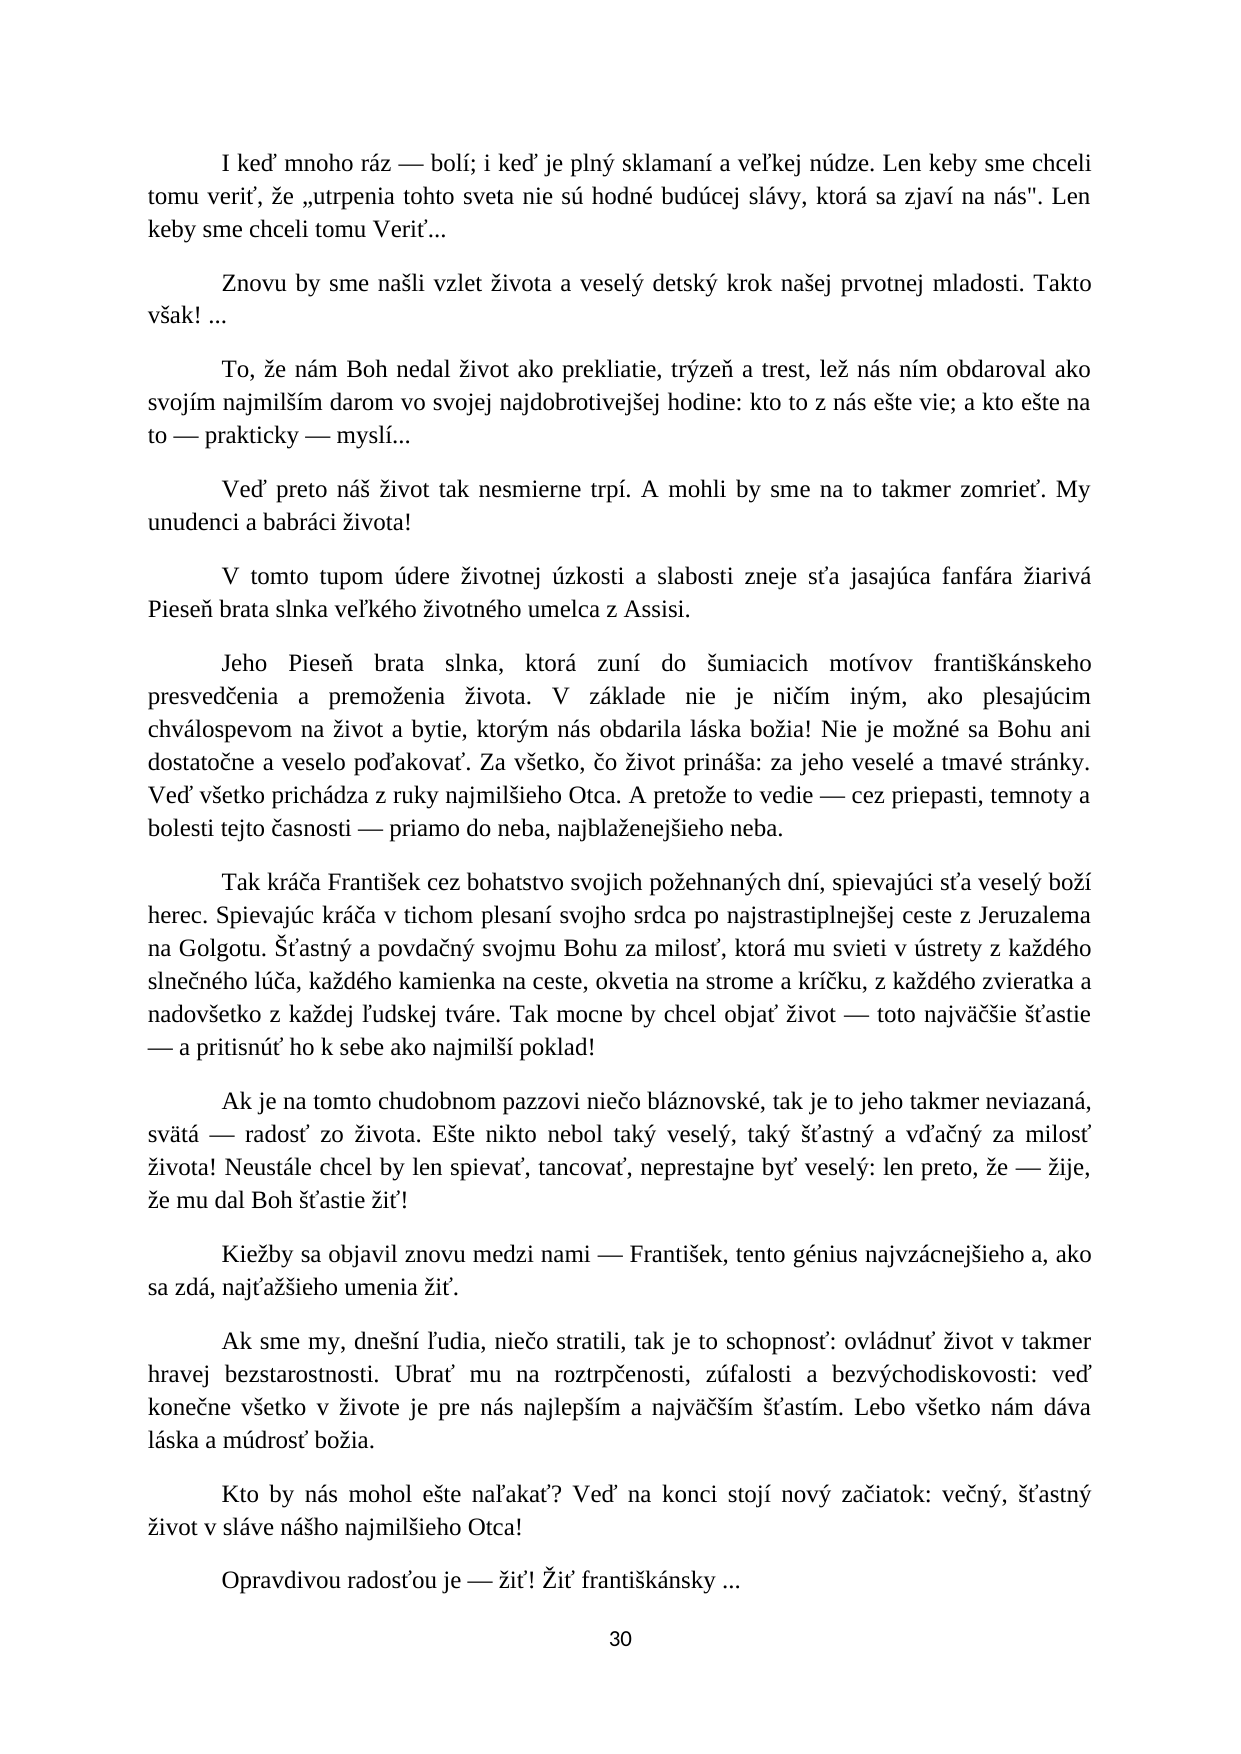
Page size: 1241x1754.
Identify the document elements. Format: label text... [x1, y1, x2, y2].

text V tomto tupom údere životnej úzkosti a slabosti zneje sťa jasajúca fanfára žiarivá Pieseň brata slnka veľkého životného umelca z Assisi. [148, 561, 1092, 623]
text Tak kráča František cez bohatstvo svojich požehnaných dní, spievajúci sťa veselý boží herec. Spievajúc kráča v tichom plesaní svojho srdca po najstrastiplnejšej ceste z Jeruzalema na Golgotu. Šťastný a povdačný svojmu Bohu za milosť, ktorá mu svieti v ústrety z každého slnečného lúča, každého kamienka na ceste, okvetia na strome a kríčku, z každého zvieratka a nadovšetko z každej ľudskej tváre. Tak mocne by chcel objať život — toto najväčšie šťastie — a pritisnúť ho k sebe ako najmilší poklad! [148, 867, 1092, 1061]
text Kto by nás mohol ešte naľakať? Veď na konci stojí nový začiatok: večný, šťastný život v sláve nášho najmilšieho Otca! [148, 1479, 1092, 1541]
text Kiežby sa objavil znovu medzi nami — František, tento génius najvzácnejšieho a, ako sa zdá, najťažšieho umenia žiť. [148, 1239, 1092, 1301]
text Ak je na tomto chudobnom pazzovi niečo bláznovské, tak je to jeho takmer neviazaná, svätá — radosť zo života. Ešte nikto nebol taký veselý, taký šťastný a vďačný za milosť života! Neustále chcel by len spievať, tancovať, neprestajne byť veselý: len preto, že — žije, že mu dal Boh šťastie žiť! [148, 1086, 1092, 1214]
text Jeho Pieseň brata slnka, ktorá zuní do šumiacich motívov františkánskeho presvedčenia a premoženia života. V základe nie je ničím iným, ako plesajúcim chválospevom na život a bytie, ktorým nás obdarila láska božia! Nie je možné sa Bohu ani dostatočne a veselo poďakovať. Za všetko, čo život prináša: za jeho veselé a tmavé stránky. Veď všetko prichádza z ruky najmilšieho Otca. A pretože to vedie — cez priepasti, temnoty a bolesti tejto časnosti — priamo do neba, najblaženejšieho neba. [148, 648, 1092, 842]
text Ak sme my, dnešní ľudia, niečo stratili, tak je to schopnosť: ovládnuť život v takmer hravej bezstarostnosti. Ubrať mu na roztrpčenosti, zúfalosti a bezvýchodiskovosti: veď konečne všetko v živote je pre nás najlepším a najväčším šťastím. Lebo všetko nám dáva láska a múdrosť božia. [148, 1326, 1092, 1454]
text I keď mnoho ráz — bolí; i keď je plný sklamaní a veľkej núdze. Len keby sme chceli tomu veriť, že „utrpenia tohto sveta nie sú hodné budúcej slávy, ktorá sa zjaví na nás". Len keby sme chceli tomu Veriť... [148, 148, 1092, 242]
text Znovu by sme našli vzlet života a veselý detský krok našej prvotnej mladosti. Takto však! ... [148, 268, 1092, 329]
text To, že nám Boh nedal život ako prekliatie, trýzeň a trest, lež nás ním obdaroval ako svojím najmilším darom vo svojej najdobrotivejšej hodine: kto to z nás ešte vie; a kto ešte na to — prakticky — myslí... [148, 354, 1092, 449]
text Veď preto náš život tak nesmierne trpí. A mohli by sme na to takmer zomrieť. My unudenci a babráci života! [148, 474, 1092, 536]
text Opravdivou radosťou je — žiť! Žiť františkánsky ... [148, 1566, 1092, 1594]
